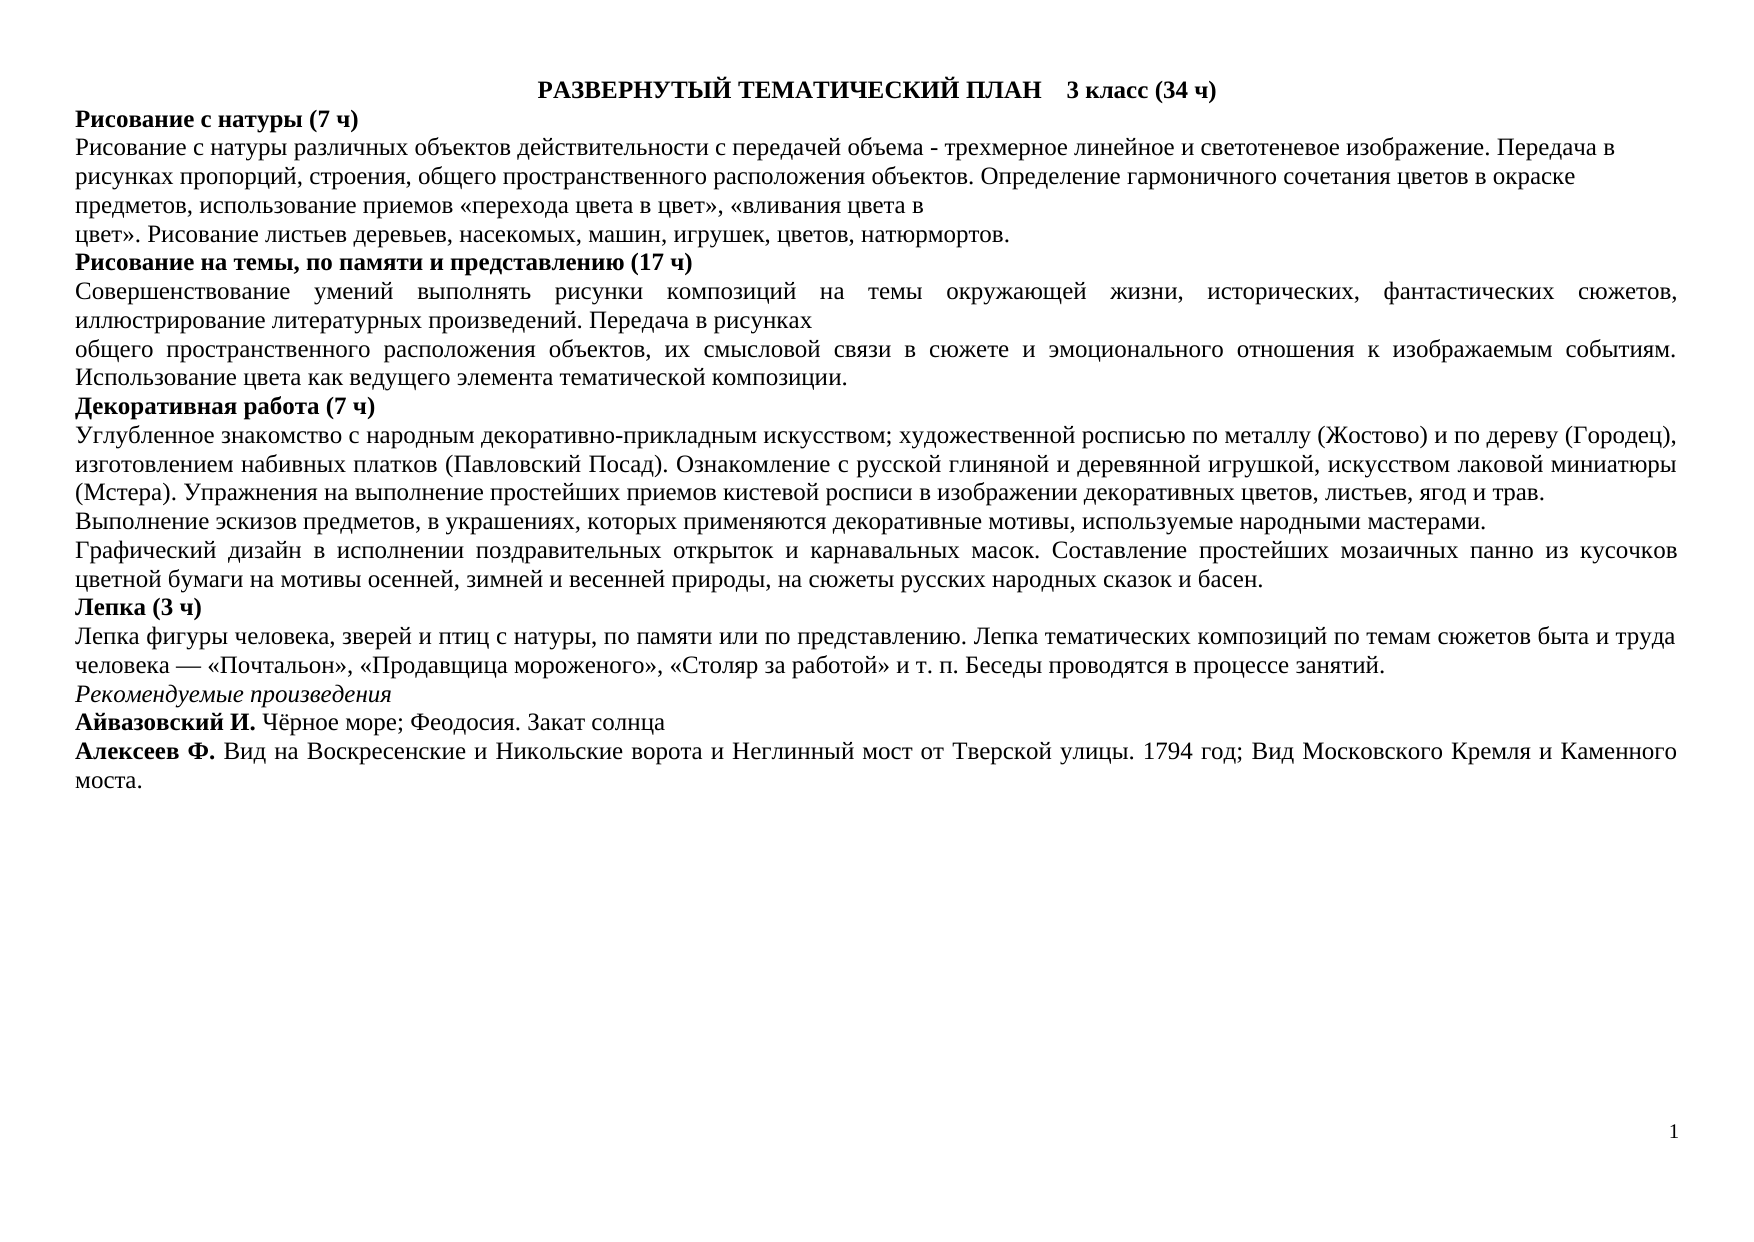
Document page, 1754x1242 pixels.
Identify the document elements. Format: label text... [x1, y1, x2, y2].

text Рисование с натуры (7 ч) [75, 104, 1679, 132]
text цвет». Рисование листьев деревьев, насекомых, машин, игрушек, цветов, натюрмортов. [75, 219, 1679, 247]
text Рекомендуемые произведения [75, 679, 1679, 707]
text Лепка фигуры человека, зверей и птиц с натуры, по памяти или по представлению. Лепка тематических композиций по темам сюжетов быта и труда человека — «Почтальон», «Продавщица мороженого», «Столяр за работой» и т. п. Беседы проводятся в процессе занятий. [75, 621, 1679, 679]
text Айвазовский И. Чёрное море; Феодосия. Закат солнца [75, 707, 1679, 736]
text общего пространственного расположения объектов, их смысловой связи в сюжете и эмоционального отношения к изображаемым событиям. Использование цвета как ведущего элемента тематической композиции. [75, 334, 1679, 391]
text РАЗВЕРНУТЫЙ ТЕМАТИЧЕСКИЙ ПЛАН 3 класс (34 ч) [75, 75, 1679, 104]
text Совершенствование умений выполнять рисунки композиций на темы окружающей жизни, исторических, фантастических сюжетов, иллюстрирование литературных произведений. Передача в рисунках [75, 276, 1679, 334]
text Графический дизайн в исполнении поздравительных открыток и карнавальных масок. Составление простейших мозаичных панно из кусочков цветной бумаги на мотивы осенней, зимней и весенней природы, на сюжеты русских народных сказок и басен. [75, 535, 1679, 592]
text Углубленное знакомство с народным декоративно-прикладным искусством; художественной росписью по металлу (Жостово) и по дереву (Городец), изготовлением набивных платков (Павловский Посад). Ознакомление с русской глиняной и деревянной игрушкой, искусством лаковой миниатюры (Мстера). Упражнения на выполнение простейших приемов кистевой росписи в изображении декоративных цветов, листьев, ягод и трав. [75, 420, 1679, 506]
text Лепка (3 ч) [75, 592, 1679, 621]
text Рисование на темы, по памяти и представлению (17 ч) [75, 247, 1679, 276]
text Декоративная работа (7 ч) [75, 391, 1679, 420]
text Алексеев Ф. Вид на Воскресенские и Никольские ворота и Неглинный мост от Тверской улицы. 1794 год; Вид Московского Кремля и Каменного моста. [75, 736, 1679, 794]
text Рисование с натуры различных объектов действительности с передачей объема - трехмерное линейное и светотеневое изображение. Передача в рисунках пропорций, строения, общего пространственного расположения объектов. Определение гармоничного сочетания цветов в окраске предметов, использование приемов «перехода цвета в цвет», «вливания цвета в [75, 132, 1679, 219]
text Выполнение эскизов предметов, в украшениях, которых применяются декоративные мотивы, используемые народными мастерами. [75, 506, 1679, 535]
